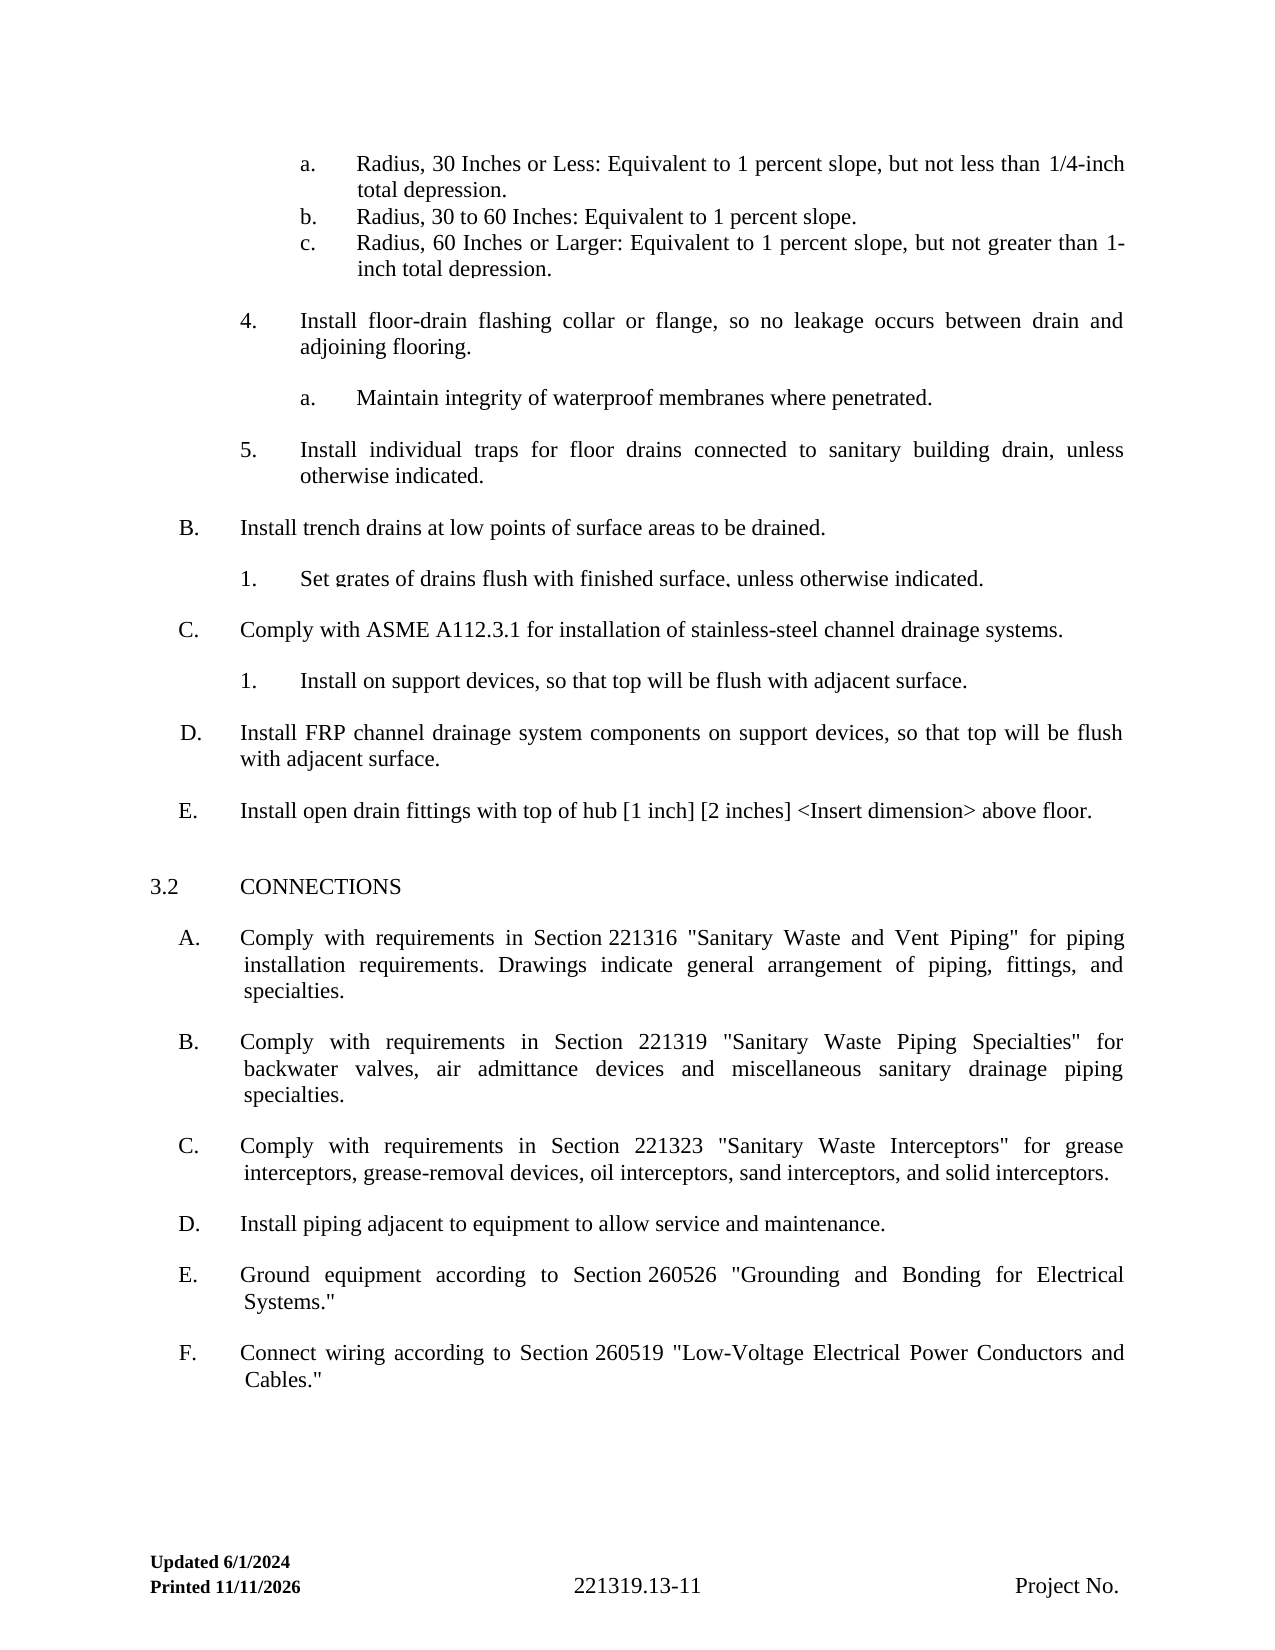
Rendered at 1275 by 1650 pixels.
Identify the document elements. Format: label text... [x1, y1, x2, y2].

text Install FRP channel drainage system components on support devices, so that top will be flush with adjacent surface. [180, 719, 1125, 772]
text Comply with ASME A112.3.1 for installation of stainless-steel channel drainage systems. [178, 616, 1125, 643]
text Install floor-drain flashing collar or flange, so no leakage occurs between drain and adjoining flooring. [240, 307, 1125, 359]
text Install open drain fittings with top of hub [1 inch] [2 inches] <Insert dimension> above floor. [178, 797, 1125, 823]
text CONNECTIONS [150, 873, 1125, 895]
text Radius, 60 Inches or Larger: Equivalent to 1 percent slope, but not greater than 1-inch total depression. [300, 229, 1125, 278]
text Install on support devices, so that top will be flush with adjacent surface. [240, 668, 1125, 694]
text Install trench drains at low points of surface areas to be drained. [178, 513, 1125, 540]
text Install piping adjacent to equipment to allow service and maintenance. [178, 1210, 1125, 1237]
text Ground equipment according to Section 260526 "Grounding and Bonding for Electrical Systems." [178, 1262, 1125, 1314]
text Comply with requirements in Section 221319 "Sanitary Waste Piping Specialties" for backwater valves, air admittance devices and miscellaneous sanitary drainage piping specialties. [178, 1028, 1125, 1107]
text Maintain integrity of waterproof membranes where penetrated. [300, 384, 1125, 411]
text Comply with requirements in Section 221323 "Sanitary Waste Interceptors" for grease interceptors, grease-removal devices, oil interceptors, sand interceptors, and solid interceptors. [178, 1132, 1125, 1185]
text Connect wiring according to Section 260519 "Low-Voltage Electrical Power Conductors and Cables." [178, 1339, 1125, 1392]
text Install individual traps for floor drains connected to sanitary building drain, unless otherwise indicated. [240, 436, 1125, 488]
text Set grates of drains flush with finished surface, unless otherwise indicated. [240, 565, 1125, 587]
text Radius, 30 to 60 Inches: Equivalent to 1 percent slope. [300, 203, 1125, 229]
text Comply with requirements in Section 221316 "Sanitary Waste and Vent Piping" for piping installation requirements. Drawings indicate general arrangement of piping, fittings, and specialties. [178, 924, 1125, 1003]
text Radius, 30 Inches or Less: Equivalent to 1 percent slope, but not less than 1/4-inch total depression. [300, 150, 1125, 203]
